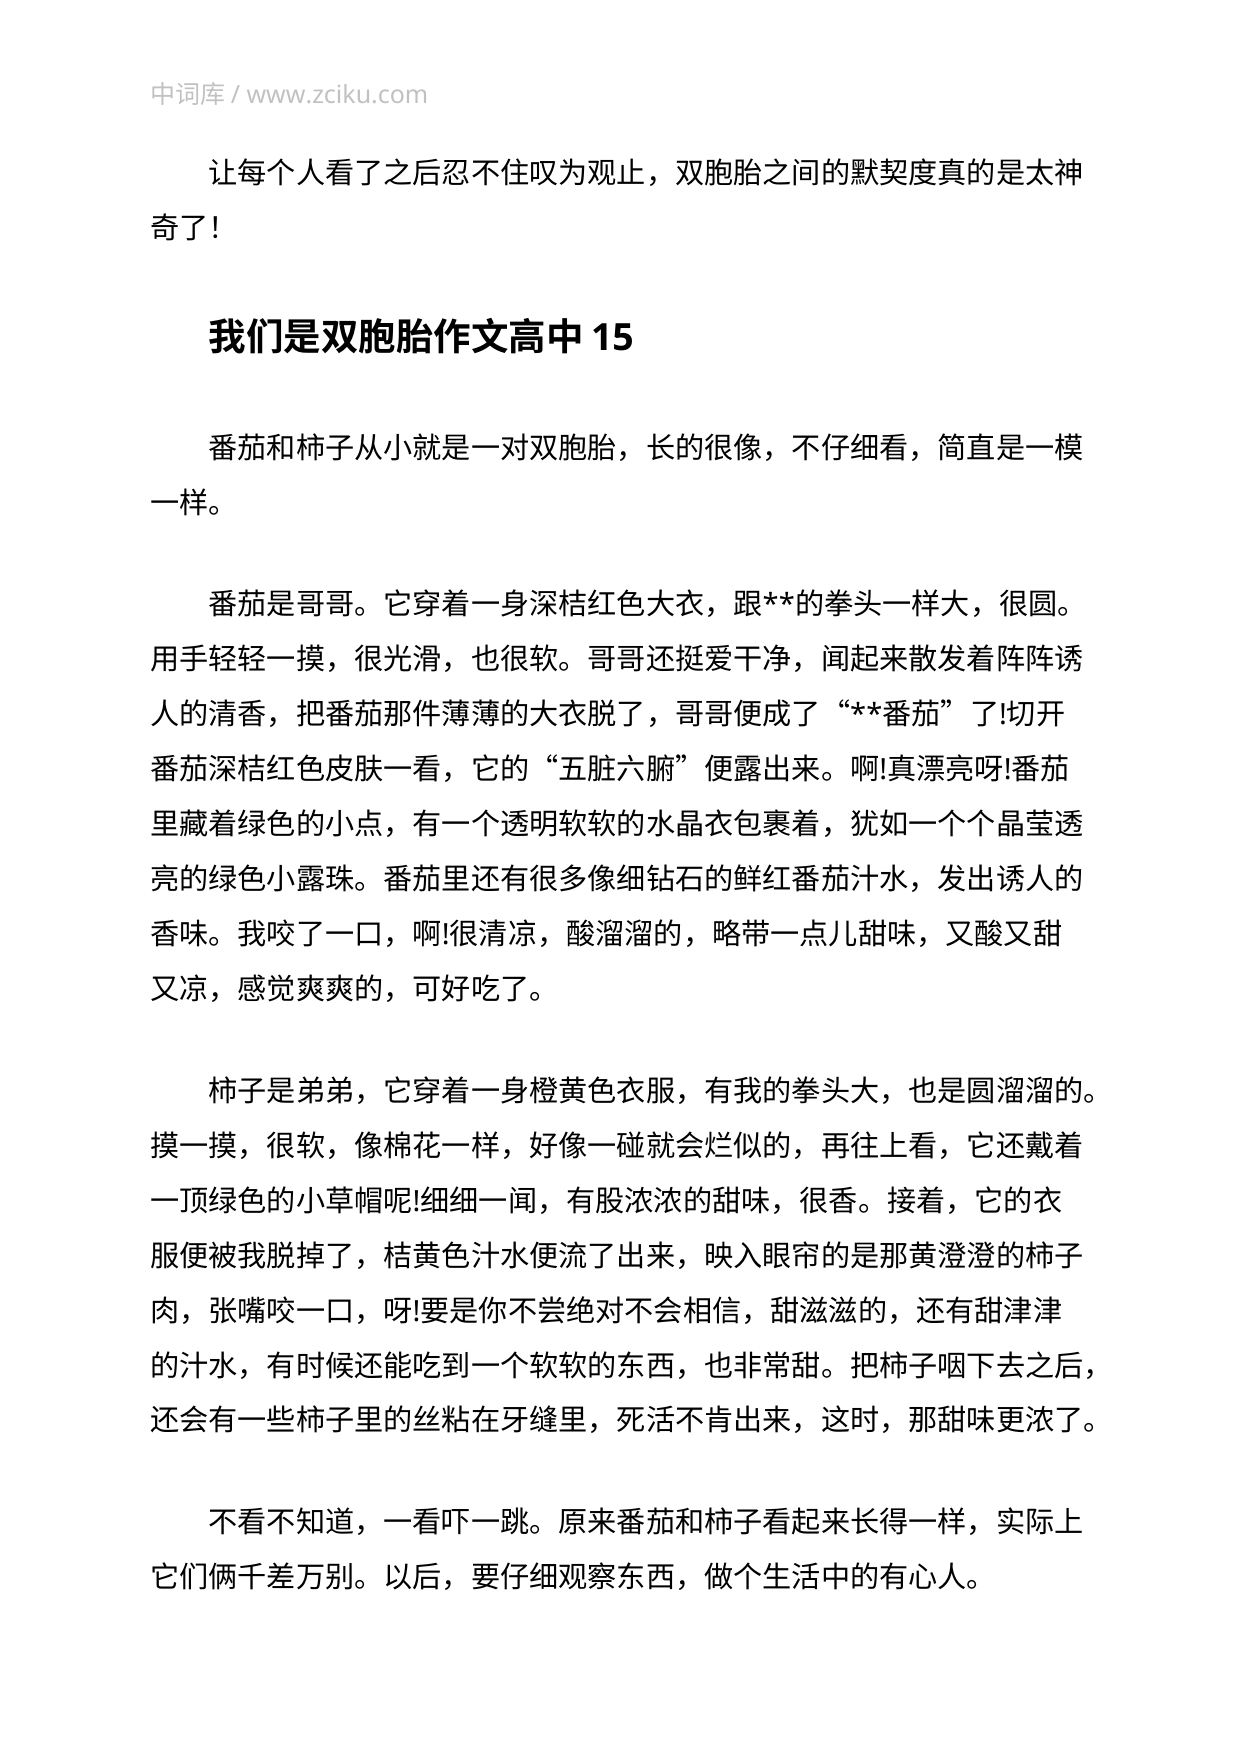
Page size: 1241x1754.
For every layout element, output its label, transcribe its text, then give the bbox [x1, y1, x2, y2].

text 番茄是哥哥。它穿着一身深桔红色大衣，跟**的拳头一样大，很圆。用手轻轻一摸，很光滑，也很软。哥哥还挺爱干净，闻起来散发着阵阵诱人的清香，把番茄那件薄薄的大衣脱了，哥哥便成了“**番茄”了!切开番茄深桔红色皮肤一看，它的“五脏六腑”便露出来。啊!真漂亮呀!番茄里藏着绿色的小点，有一个透明软软的水晶衣包裹着，犹如一个个晶莹透亮的绿色小露珠。番茄里还有很多像细钻石的鲜红番茄汁水，发出诱人的香味。我咬了一口，啊!很清凉，酸溜溜的，略带一点儿甜味，又酸又甜又凉，感觉爽爽的，可好吃了。 [150, 581, 1090, 1008]
text 柿子是弟弟，它穿着一身橙黄色衣服，有我的拳头大，也是圆溜溜的。摸一摸，很软，像棉花一样，好像一碰就会烂似的，再往上看，它还戴着一顶绿色的小草帽呢!细细一闻，有股浓浓的甜味，很香。接着，它的衣服便被我脱掉了，桔黄色汁水便流了出来，映入眼帘的是那黄澄澄的柿子肉，张嘴咬一口，呀!要是你不尝绝对不会相信，甜滋滋的，还有甜津津的汁水，有时候还能吃到一个软软的东西，也非常甜。把柿子咽下去之后，还会有一些柿子里的丝粘在牙缝里，死活不肯出来，这时，那甜味更浓了。 [150, 1067, 1090, 1439]
text 不看不知道，一看吓一跳。原来番茄和柿子看起来长得一样，实际上它们俩千差万别。以后，要仔细观察东西，做个生活中的有心人。 [150, 1499, 1090, 1596]
text 我们是双胞胎作文高中15 [150, 307, 1090, 361]
text 让每个人看了之后忍不住叹为观止，双胞胎之间的默契度真的是太神奇了！ [150, 150, 1090, 247]
text 番茄和柿子从小就是一对双胞胎，长的很像，不仔细看，简直是一模一样。 [150, 424, 1090, 521]
